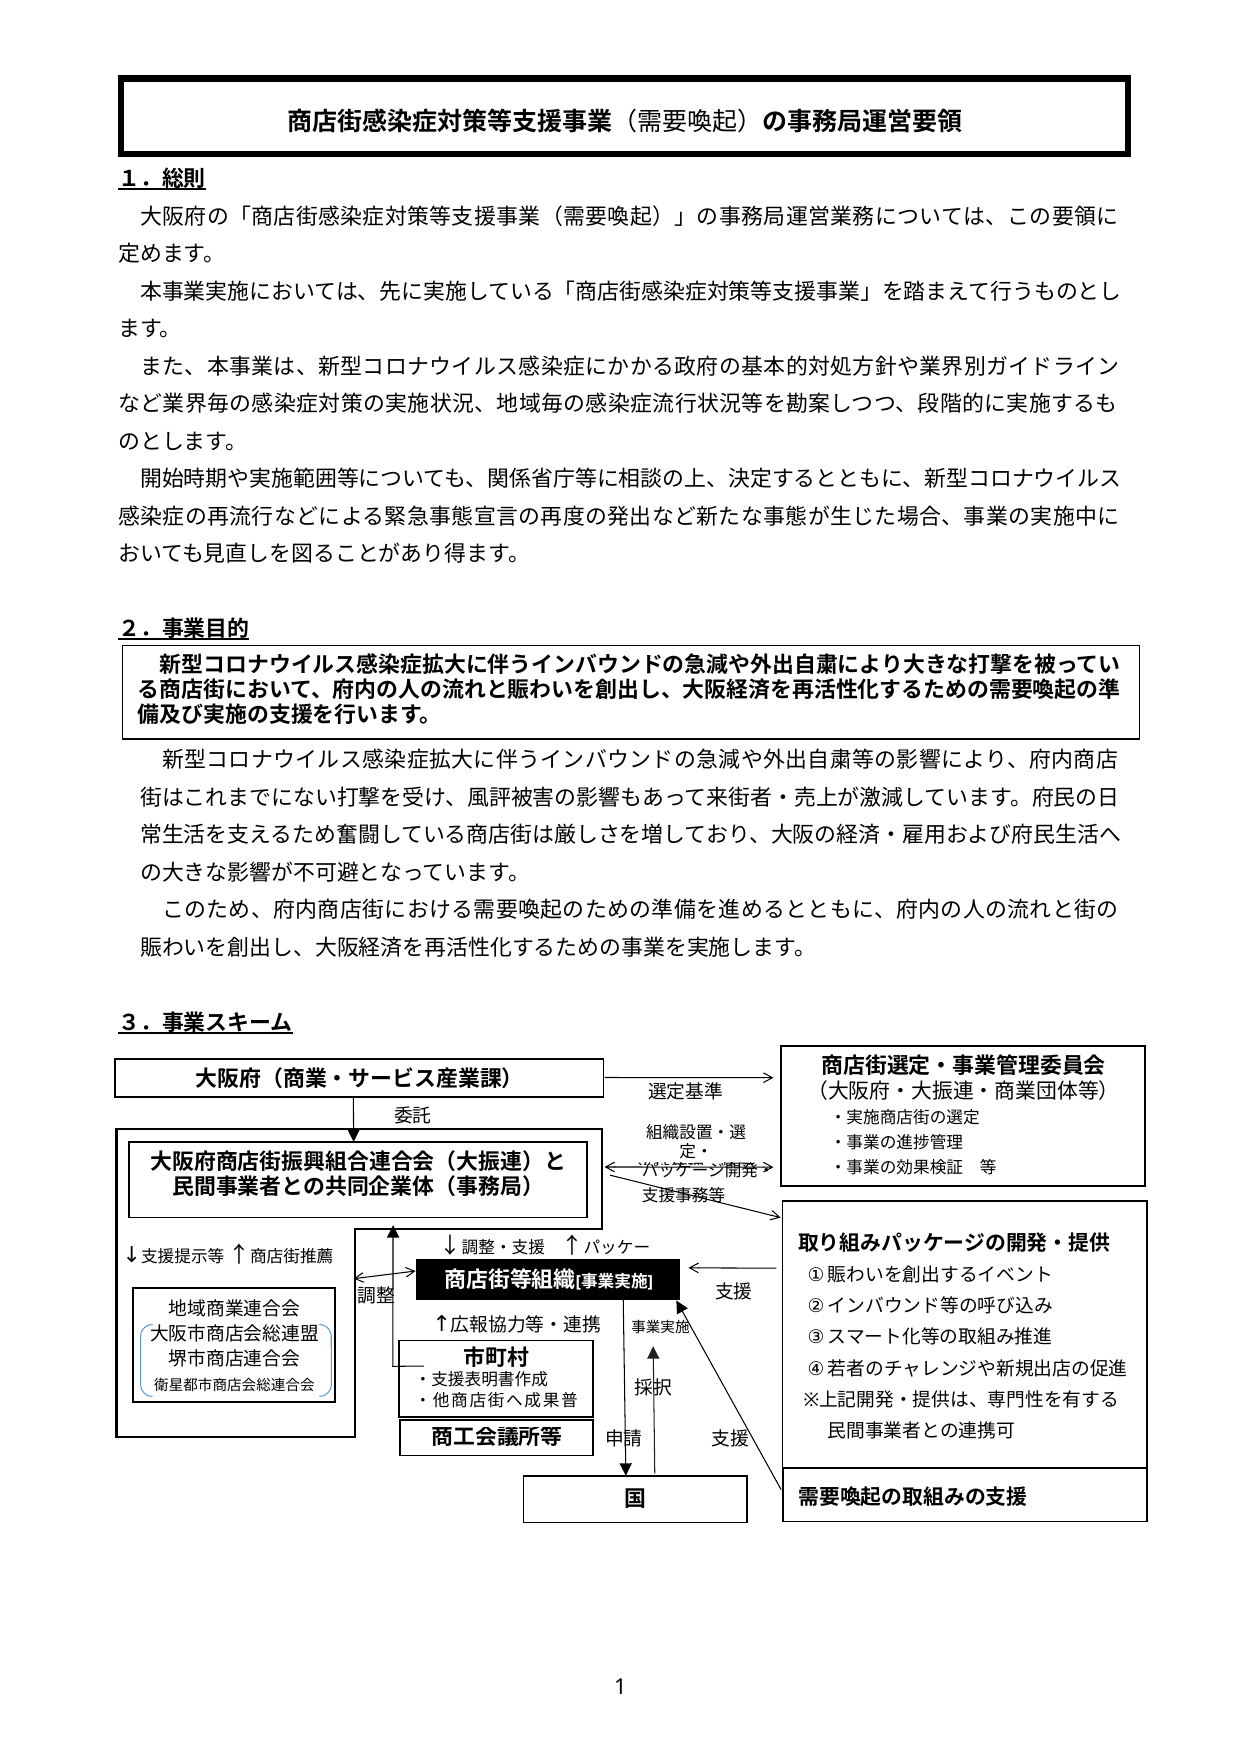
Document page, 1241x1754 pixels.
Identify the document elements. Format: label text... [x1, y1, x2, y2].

text ３．事業スキーム [118, 1002, 1122, 1039]
text ２．事業目的 [118, 608, 1122, 646]
text 新型コロナウイルス感染症拡大に伴うインバウンドの急減や外出自粛等の影響により、府内商店街はこれまでにない打撃を受け、風評被害の影響もあって来街者・売上が激減しています。府民の日常生活を支えるため奮闘している商店街は厳しさを増しており、大阪の経済・雇用および府民生活への大きな影響が不可避となっています。 [140, 740, 1122, 889]
text １．総則 [118, 158, 1122, 196]
text このため、府内商店街における需要喚起のための準備を進めるとともに、府内の人の流れと街の賑わいを創出し、大阪経済を再活性化するための事業を実施します。 [140, 889, 1122, 964]
text 本事業実施においては、先に実施している「商店街感染症対策等支援事業」を踏まえて行うものとします。 [118, 271, 1122, 346]
text また、本事業は、新型コロナウイルス感染症にかかる政府の基本的対処方針や業界別ガイドラインなど業界毎の感染症対策の実施状況、地域毎の感染症流行状況等を勘案しつつ、段階的に実施するものとします。 [118, 346, 1122, 458]
text 大阪府の「商店街感染症対策等支援事業（需要喚起）」の事務局運営業務については、この要領に定めます。 [118, 196, 1122, 271]
text 開始時期や実施範囲等についても、関係省庁等に相談の上、決定するとともに、新型コロナウイルス感染症の再流行などによる緊急事態宣言の再度の発出など新たな事態が生じた場合、事業の実施中においても見直しを図ることがあり得ます。 [118, 458, 1122, 571]
